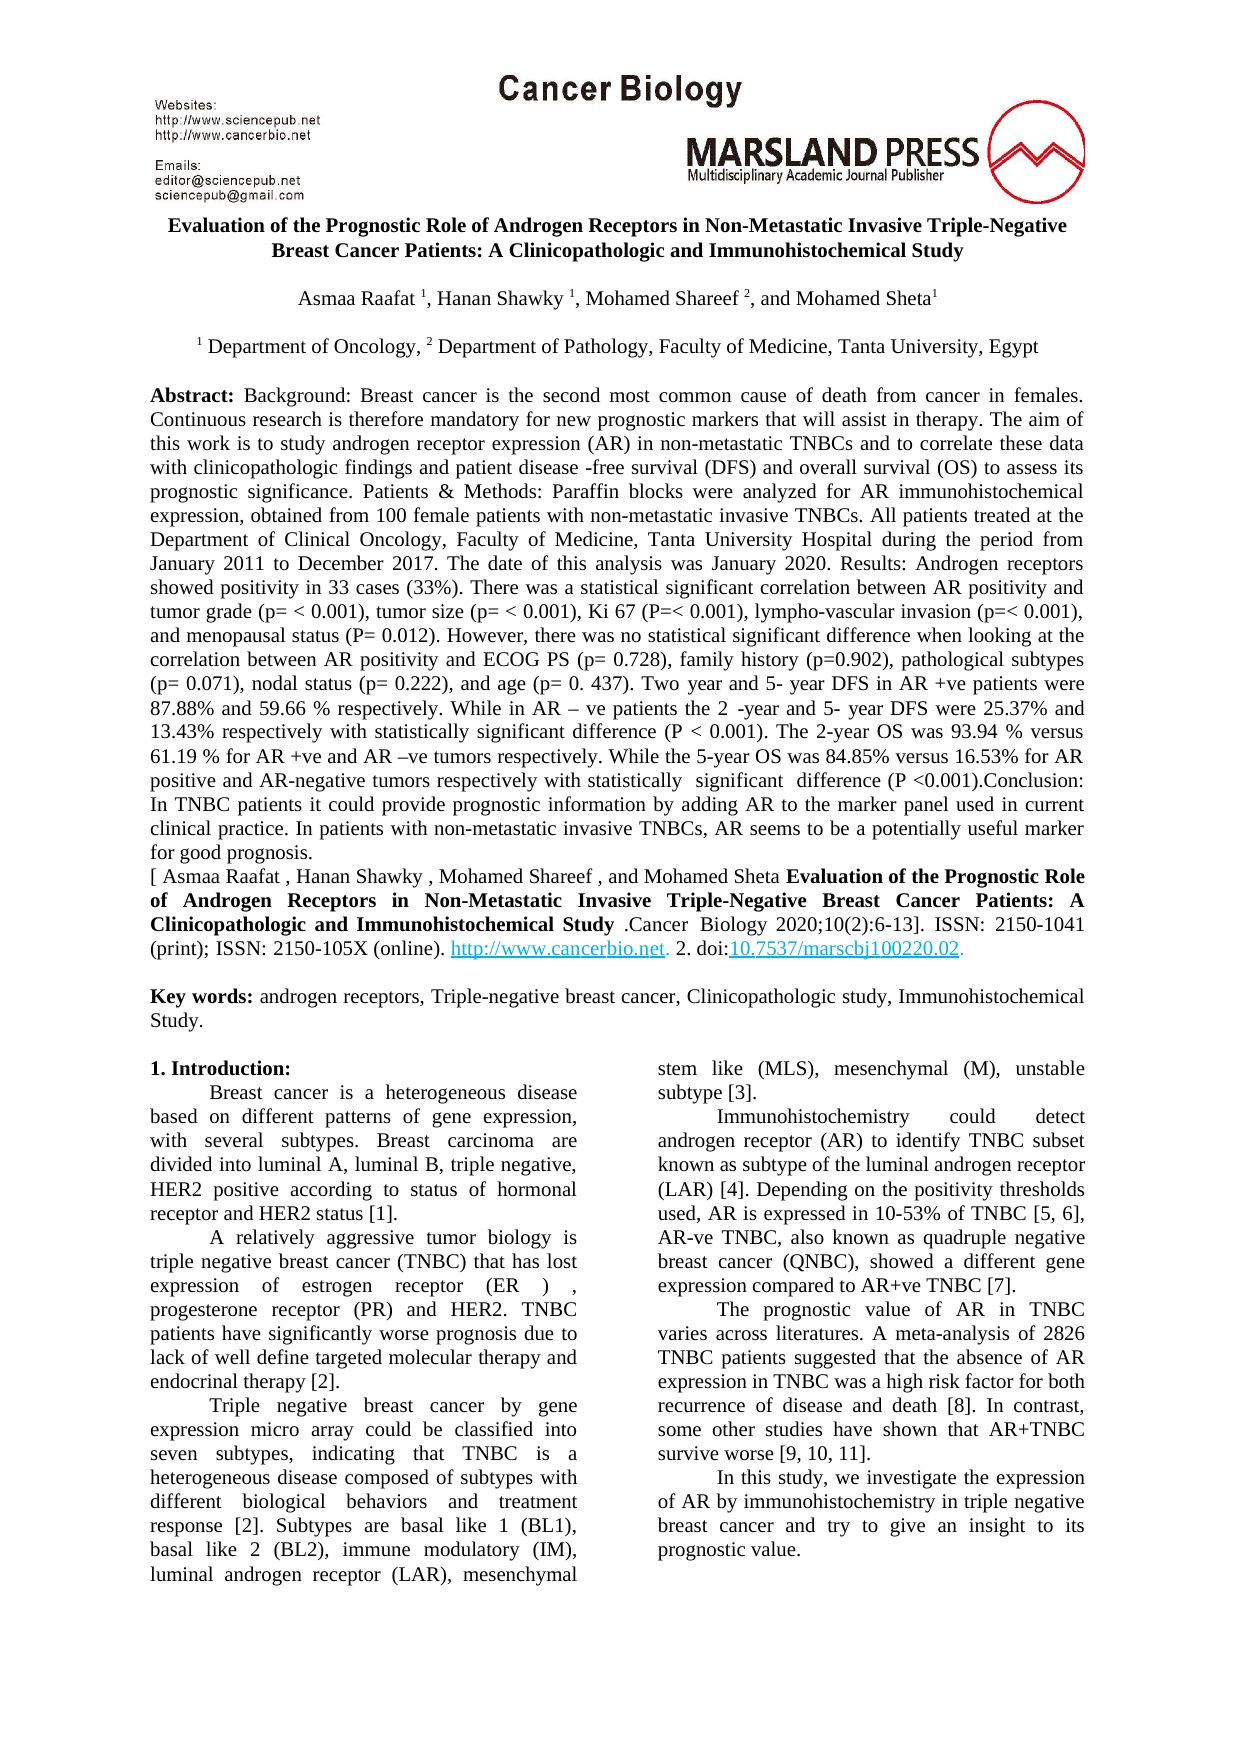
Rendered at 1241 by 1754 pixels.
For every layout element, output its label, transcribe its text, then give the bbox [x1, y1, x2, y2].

text 1. Introduction: [150, 1056, 578, 1080]
subtitle Evaluation of the Prognostic Role of Androgen Receptors in Non-Metastatic Invasive Triple-Negative Breast Cancer Patients: A Clinicopathologic and Immunohistochemical Study [150, 213, 1085, 262]
picture [791, 944, 796, 953]
text Breast cancer is a heterogeneous disease based on different patterns of gene expression, with several subtypes. Breast carcinoma are divided into luminal A, luminal B, triple negative, HER2 positive according to status of hormonal receptor and HER2 status [1]. [150, 1080, 578, 1224]
picture [606, 941, 612, 955]
text A relatively aggressive tumor biology is triple negative breast cancer (TNBC) that has lost expression of estrogen receptor (ER ) , progesterone receptor (PR) and HER2. TNBC patients have significantly worse prognosis due to lack of well define targeted molecular therapy and endocrinal therapy [2]. [150, 1224, 578, 1393]
picture [155, 75, 1086, 204]
picture [797, 941, 803, 955]
text 1 Department of Oncology, 2 Department of Pathology, Faculty of Medicine, Tanta University, Egypt [150, 334, 1085, 358]
text The prognostic value of AR in TNBC varies across literatures. A meta-analysis of 2826 TNBC patients suggested that the absence of AR expression in TNBC was a high risk factor for both recurrence of disease and death [8]. In contrast, some other studies have shown that AR+TNBC survive worse [9, 10, 11]. [658, 1297, 1085, 1465]
text Key words: androgen receptors, Triple-negative breast cancer, Clinicopathologic study, Immunohistochemical Study. [150, 984, 1085, 1032]
text Abstract: Background: Breast cancer is the second most common cause of death from cancer in females. Continuous research is therefore mandatory for new prognostic markers that will assist in therapy. The aim of this work is to study androgen receptor expression (AR) in non-metastatic TNBCs and to correlate these data with clinicopathologic findings and patient disease -free survival (DFS) and overall survival (OS) to assess its prognostic significance. Patients & Methods: Paraffin blocks were analyzed for AR immunohistochemical expression, obtained from 100 female patients with non-metastatic invasive TNBCs. All patients treated at the Department of Clinical Oncology, Faculty of Medicine, Tanta University Hospital during the period from January 2011 to December 2017. The date of this analysis was January 2020. Results: Androgen receptors showed positivity in 33 cases (33%). There was a statistical significant correlation between AR positivity and tumor grade (p= < 0.001), tumor size (p= < 0.001), Ki 67 (P=< 0.001), lympho-vascular invasion (p=< 0.001), and menopausal status (P= 0.012). However, there was no statistical significant difference when looking at the correlation between AR positivity and ECOG PS (p= 0.728), family history (p=0.902), pathological subtypes (p= 0.071), nodal status (p= 0.222), and age (p= 0. 437). Two year and 5- year DFS in AR +ve patients were 87.88% and 59.66 % respectively. While in AR – ve patients the 2 -year and 5- year DFS were 25.37% and 13.43% respectively with statistically significant difference (P < 0.001). The 2-year OS was 93.94 % versus 61.19 % for AR +ve and AR –ve tumors respectively. While the 5-year OS was 84.85% versus 16.53% for AR positive and AR-negative tumors respectively with statistically significant difference (P <0.001).Conclusion: In TNBC patients it could provide prognostic information by adding AR to the marker panel used in current clinical practice. In patients with non-metastatic invasive TNBCs, AR seems to be a potentially useful marker for good prognosis. [150, 383, 1085, 864]
text Triple negative breast cancer by gene expression micro array could be classified into seven subtypes, indicating that TNBC is a heterogeneous disease composed of subtypes with different biological behaviors and treatment response [2]. Subtypes are basal like 1 (BL1), basal like 2 (BL2), immune modulatory (IM), luminal androgen receptor (LAR), mesenchymal stem like (MLS), mesenchymal (M), unstable subtype [3]. [150, 1393, 578, 1586]
picture [853, 941, 859, 955]
text [ Asmaa Raafat , Hanan Shawky , Mohamed Shareef , and Mohamed Sheta Evaluation of the Prognostic Role of Androgen Receptors in Non-Metastatic Invasive Triple-Negative Breast Cancer Patients: A Clinicopathologic and Immunohistochemical Study .Cancer Biology 2020;10(2):6-13]. ISSN: 2150-1041 (print); ISSN: 2150-105X (online). http://www.cancerbio.net. 2. doi:10.7537/marscbj100220.02. [150, 864, 1085, 960]
text In this study, we investigate the expression of AR by immunohistochemistry in triple negative breast cancer and try to give an insight to its prognostic value. [658, 1465, 1085, 1561]
text Asmaa Raafat 1, Hanan Shawky 1, Mohamed Shareef 2, and Mohamed Sheta1 [150, 286, 1085, 310]
picture [489, 941, 495, 955]
text Immunohistochemistry could detect androgen receptor (AR) to identify TNBC subset known as subtype of the luminal androgen receptor (LAR) [4]. Depending on the positivity thresholds used, AR is expressed in 10-53% of TNBC [5, 6], AR-ve TNBC, also known as quadruple negative breast cancer (QNBC), showed a different gene expression compared to AR+ve TNBC [7]. [658, 1104, 1085, 1297]
picture [494, 941, 500, 955]
